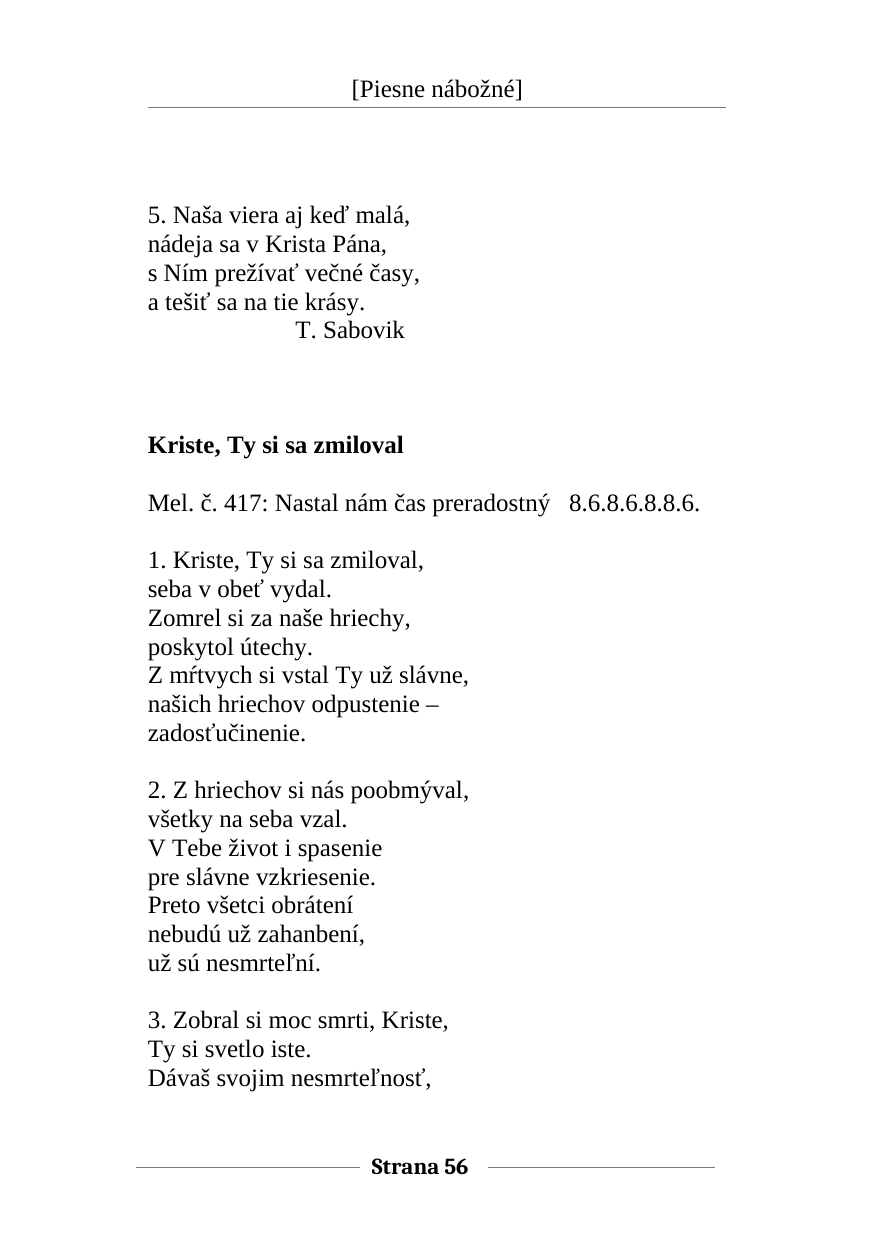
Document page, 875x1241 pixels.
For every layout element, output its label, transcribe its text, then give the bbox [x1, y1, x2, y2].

text Z mŕtvych si vstal Ty už slávne, [148, 660, 726, 689]
text všetky na seba vzal. [148, 804, 726, 833]
text nebudú už zahanbení, [148, 919, 726, 948]
text zadosťučinenie. [148, 718, 726, 747]
text T. Sabovik [148, 315, 726, 344]
text a tešiť sa na tie krásy. [148, 287, 726, 315]
text už sú nesmrteľní. [148, 948, 726, 977]
text pre slávne vzkriesenie. [148, 862, 726, 890]
text V Tebe život i spasenie [148, 833, 726, 862]
text 3. Zobral si moc smrti, Kriste, [148, 1005, 726, 1034]
text Dávaš svojim nesmrteľnosť, [148, 1063, 726, 1092]
text 5. Naša viera aj keď malá, [148, 200, 726, 229]
text 1. Kriste, Ty si sa zmiloval, [148, 545, 726, 574]
text 2. Z hriechov si nás poobmýval, [148, 775, 726, 804]
text Zomrel si za naše hriechy, [148, 603, 726, 632]
text s Ním prežívať večné časy, [148, 258, 726, 287]
text Ty si svetlo iste. [148, 1034, 726, 1063]
text seba v obeť vydal. [148, 574, 726, 603]
text poskytol útechy. [148, 632, 726, 660]
text Preto všetci obrátení [148, 890, 726, 919]
text Kriste, Ty si sa zmiloval [148, 430, 726, 459]
text Mel. č. 417: Nastal nám čas preradostný 8.6.8.6.8.8.6. [148, 488, 726, 517]
text nádeja sa v Krista Pána, [148, 229, 726, 258]
text našich hriechov odpustenie – [148, 689, 726, 718]
